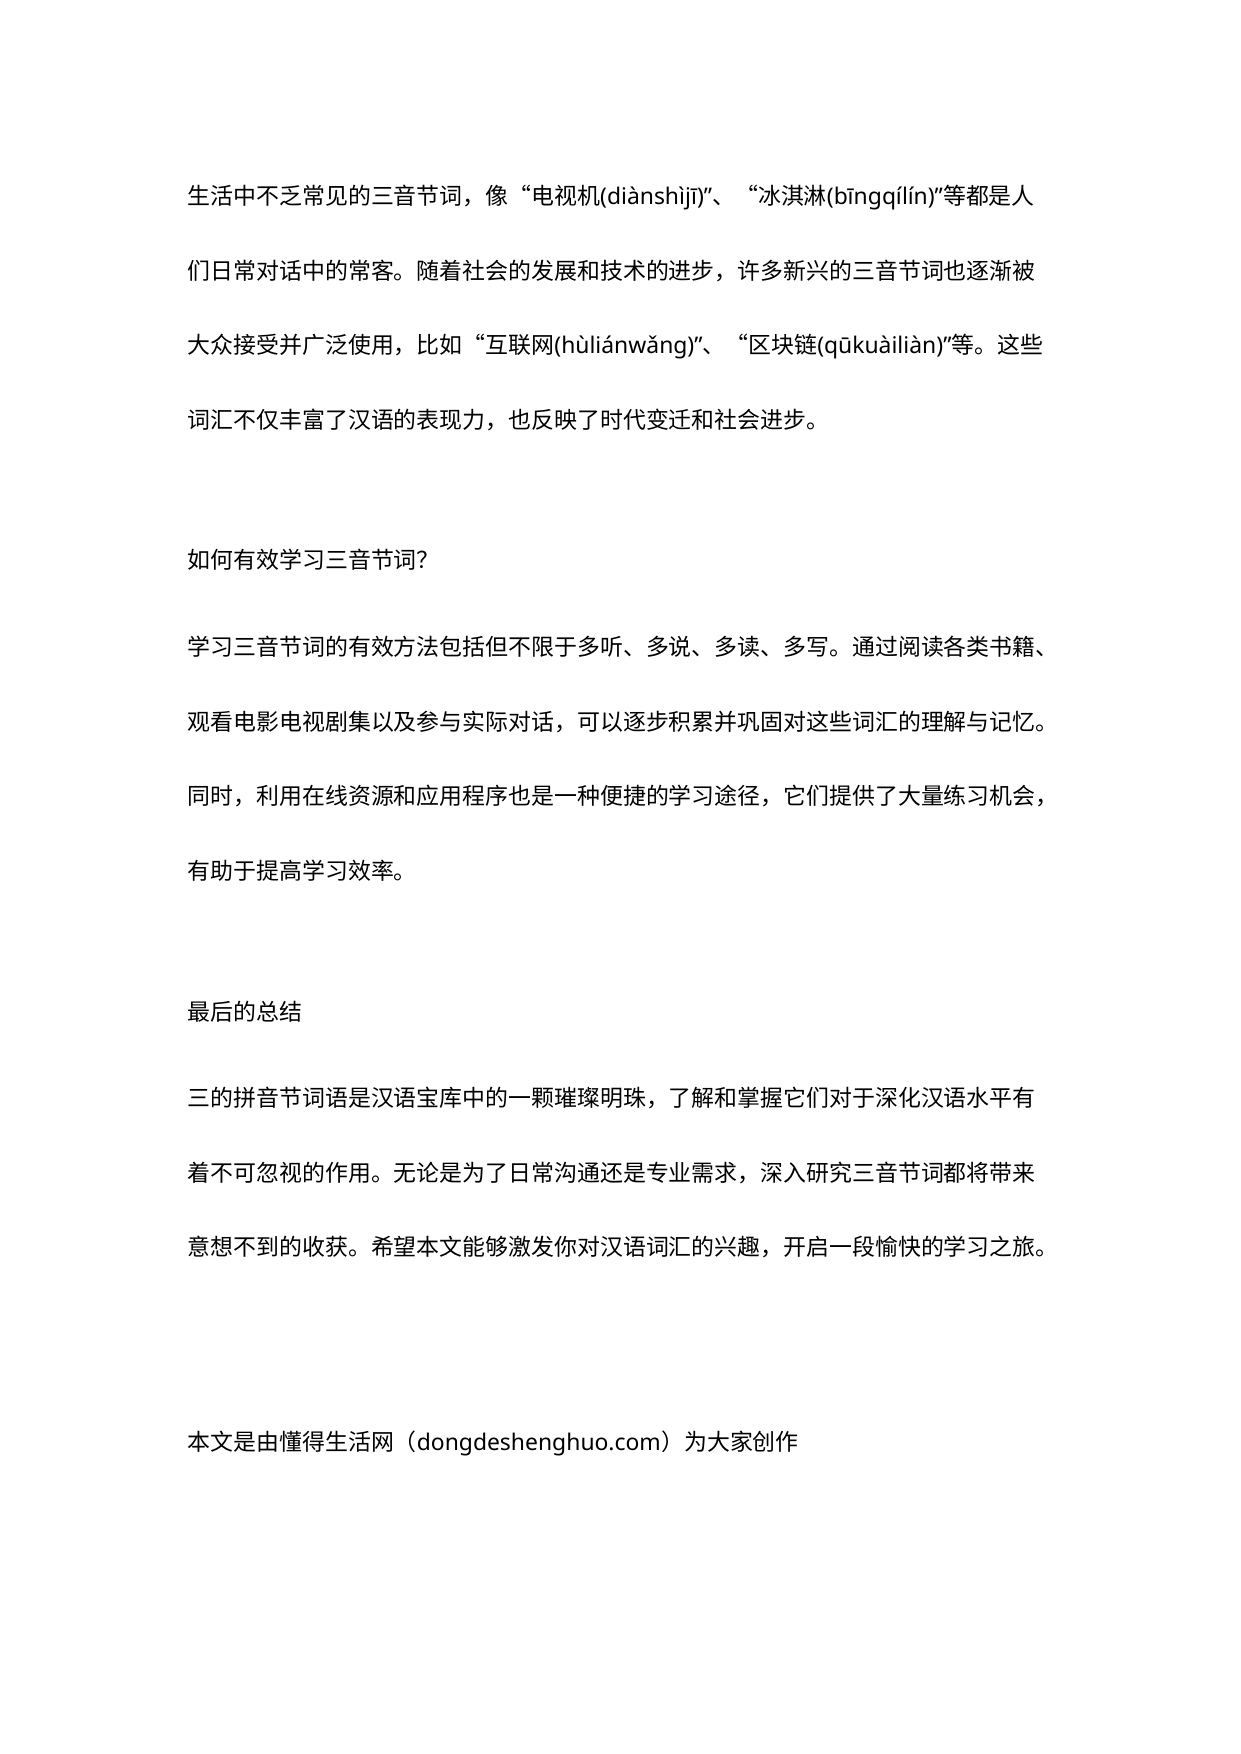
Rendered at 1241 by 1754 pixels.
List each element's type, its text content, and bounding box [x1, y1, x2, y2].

text 学习三音节词的有效方法包括但不限于多听、多说、多读、多写。通过阅读各类书籍、观看电影电视剧集以及参与实际对话，可以逐步积累并巩固对这些词汇的理解与记忆。同时，利用在线资源和应用程序也是一种便捷的学习途径，它们提供了大量练习机会，有助于提高学习效率。 [187, 613, 1053, 902]
text 三的拼音节词语是汉语宝库中的一颗璀璨明珠，了解和掌握它们对于深化汉语水平有着不可忽视的作用。无论是为了日常沟通还是专业需求，深入研究三音节词都将带来意想不到的收获。希望本文能够激发你对汉语词汇的兴趣，开启一段愉快的学习之旅。 [187, 1064, 1053, 1278]
text 生活中不乏常见的三音节词，像“电视机(diànshìjī)”、“冰淇淋(bīngqílín)”等都是人们日常对话中的常客。随着社会的发展和技术的进步，许多新兴的三音节词也逐渐被大众接受并广泛使用，比如“互联网(hùliánwǎng)”、“区块链(qūkuàiliàn)”等。这些词汇不仅丰富了汉语的表现力，也反映了时代变迁和社会进步。 [187, 162, 1053, 451]
text 本文是由懂得生活网（dongdeshenghuo.com）为大家创作 [187, 1408, 1053, 1473]
text 如何有效学习三音节词？ [187, 526, 1053, 591]
text 最后的总结 [187, 977, 1053, 1042]
